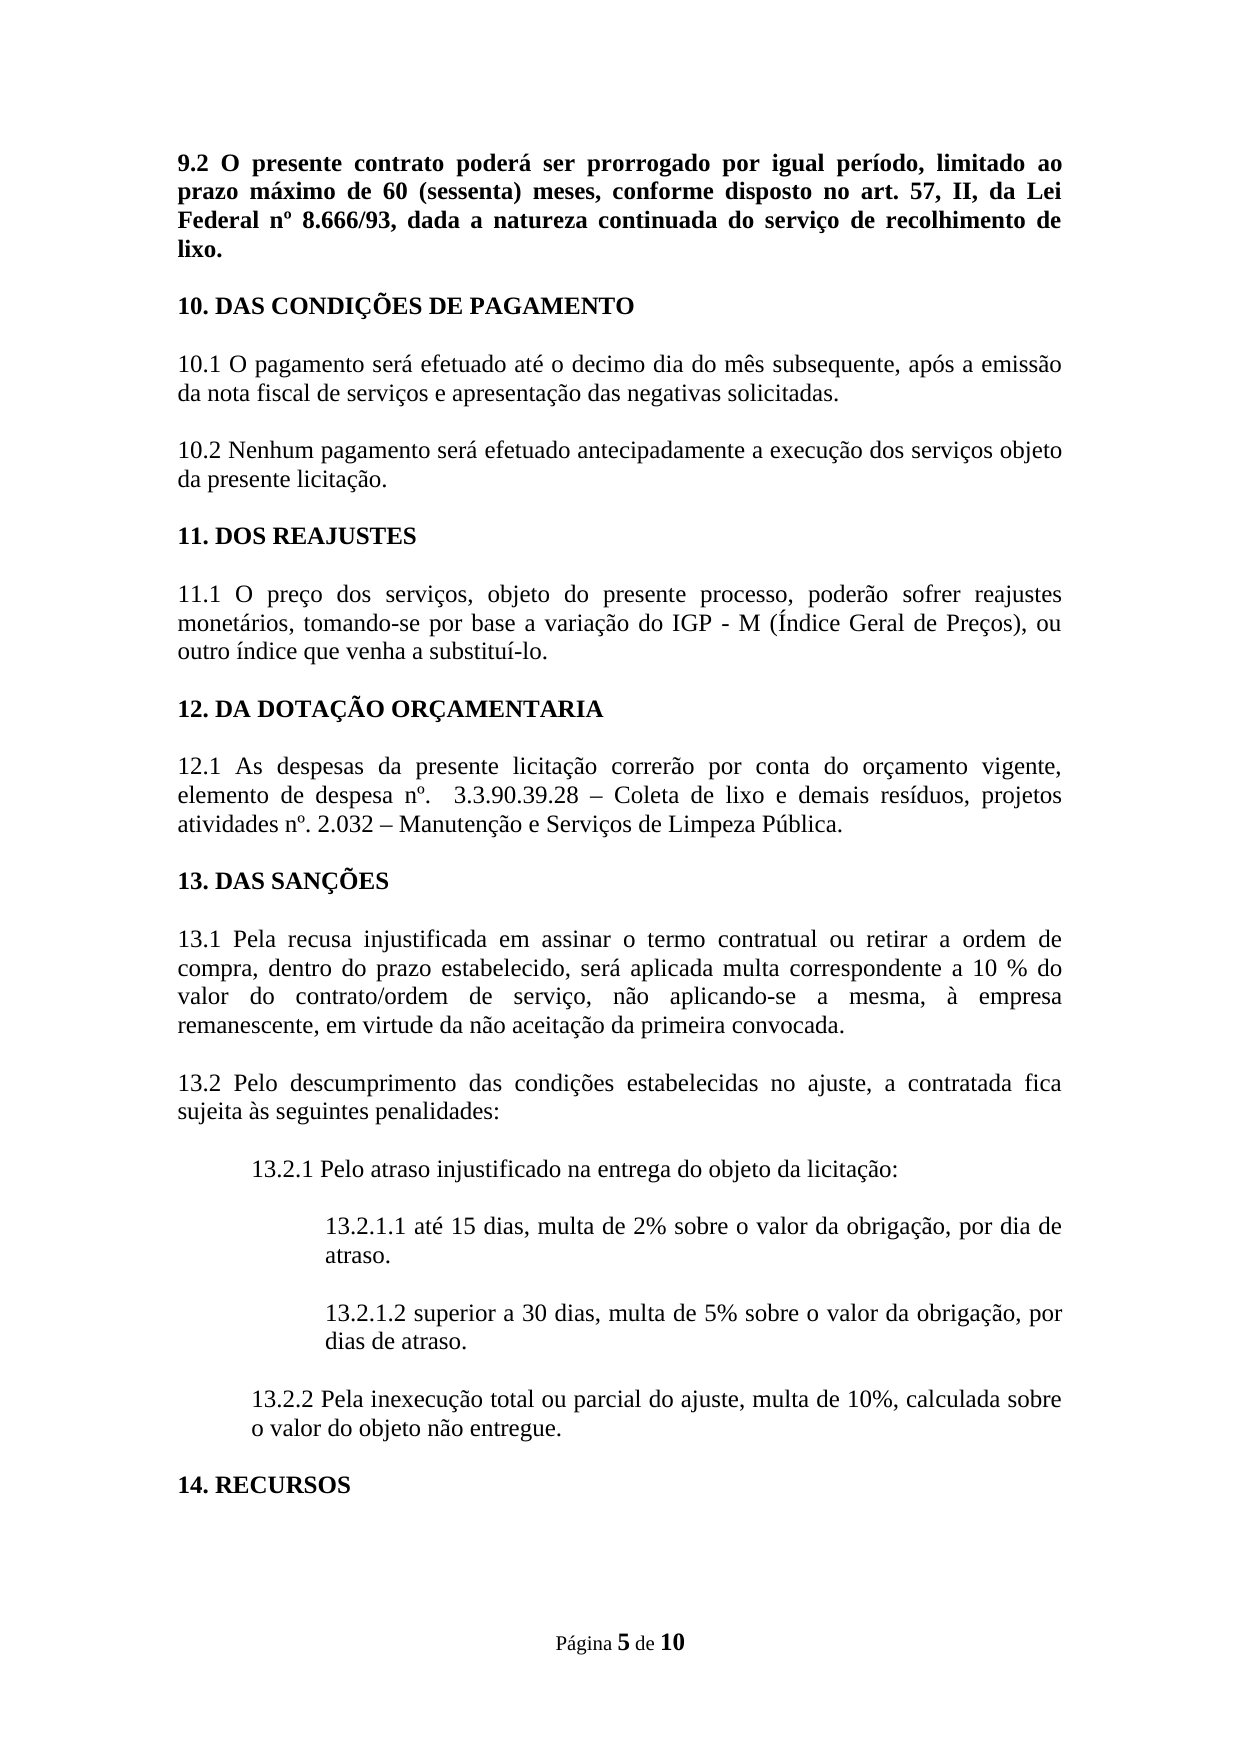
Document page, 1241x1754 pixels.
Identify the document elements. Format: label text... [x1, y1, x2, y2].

text 9.2 O presente contrato poderá ser prorrogado por igual período, limitado ao prazo máximo de 60 (sessenta) meses, conforme disposto no art. 57, II, da Lei Federal nº 8.666/93, dada a natureza continuada do serviço de recolhimento de lixo. [177, 148, 1063, 263]
text 11. DOS REAJUSTES [177, 521, 1063, 550]
text 13. DAS SANÇÕES [177, 866, 1063, 895]
text 10.2 Nenhum pagamento será efetuado antecipadamente a execução dos serviços objeto da presente licitação. [177, 435, 1063, 493]
text 14. RECURSOS [177, 1470, 1063, 1499]
text 13.2.1.2 superior a 30 dias, multa de 5% sobre o valor da obrigação, por dias de atraso. [325, 1298, 1063, 1355]
text 12.1 As despesas da presente licitação correrão por conta do orçamento vigente, elemento de despesa nº. 3.3.90.39.28 – Coleta de lixo e demais resíduos, projetos atividades nº. 2.032 – Manutenção e Serviços de Limpeza Pública. [177, 751, 1063, 838]
text 13.2.1.1 até 15 dias, multa de 2% sobre o valor da obrigação, por dia de atraso. [325, 1211, 1063, 1269]
text 13.1 Pela recusa injustificada em assinar o termo contratual ou retirar a ordem de compra, dentro do prazo estabelecido, será aplicada multa correspondente a 10 % do valor do contrato/ordem de serviço, não aplicando-se a mesma, à empresa remanescente, em virtude da não aceitação da primeira convocada. [177, 924, 1063, 1039]
text 10.1 O pagamento será efetuado até o decimo dia do mês subsequente, após a emissão da nota fiscal de serviços e apresentação das negativas solicitadas. [177, 349, 1063, 406]
text 13.2 Pelo descumprimento das condições estabelecidas no ajuste, a contratada fica sujeita às seguintes penalidades: [177, 1068, 1063, 1125]
text 11.1 O preço dos serviços, objeto do presente processo, poderão sofrer reajustes monetários, tomando-se por base a variação do IGP - M (Índice Geral de Preços), ou outro índice que venha a substituí-lo. [177, 579, 1063, 665]
text 12. DA DOTAÇÃO ORÇAMENTARIA [177, 694, 1063, 723]
text 13.2.2 Pela inexecução total ou parcial do ajuste, multa de 10%, calculada sobre o valor do objeto não entregue. [177, 1384, 1063, 1441]
text 10. DAS CONDIÇÕES DE PAGAMENTO [177, 291, 1063, 320]
text 13.2.1 Pelo atraso injustificado na entrega do objeto da licitação: [177, 1154, 1063, 1183]
